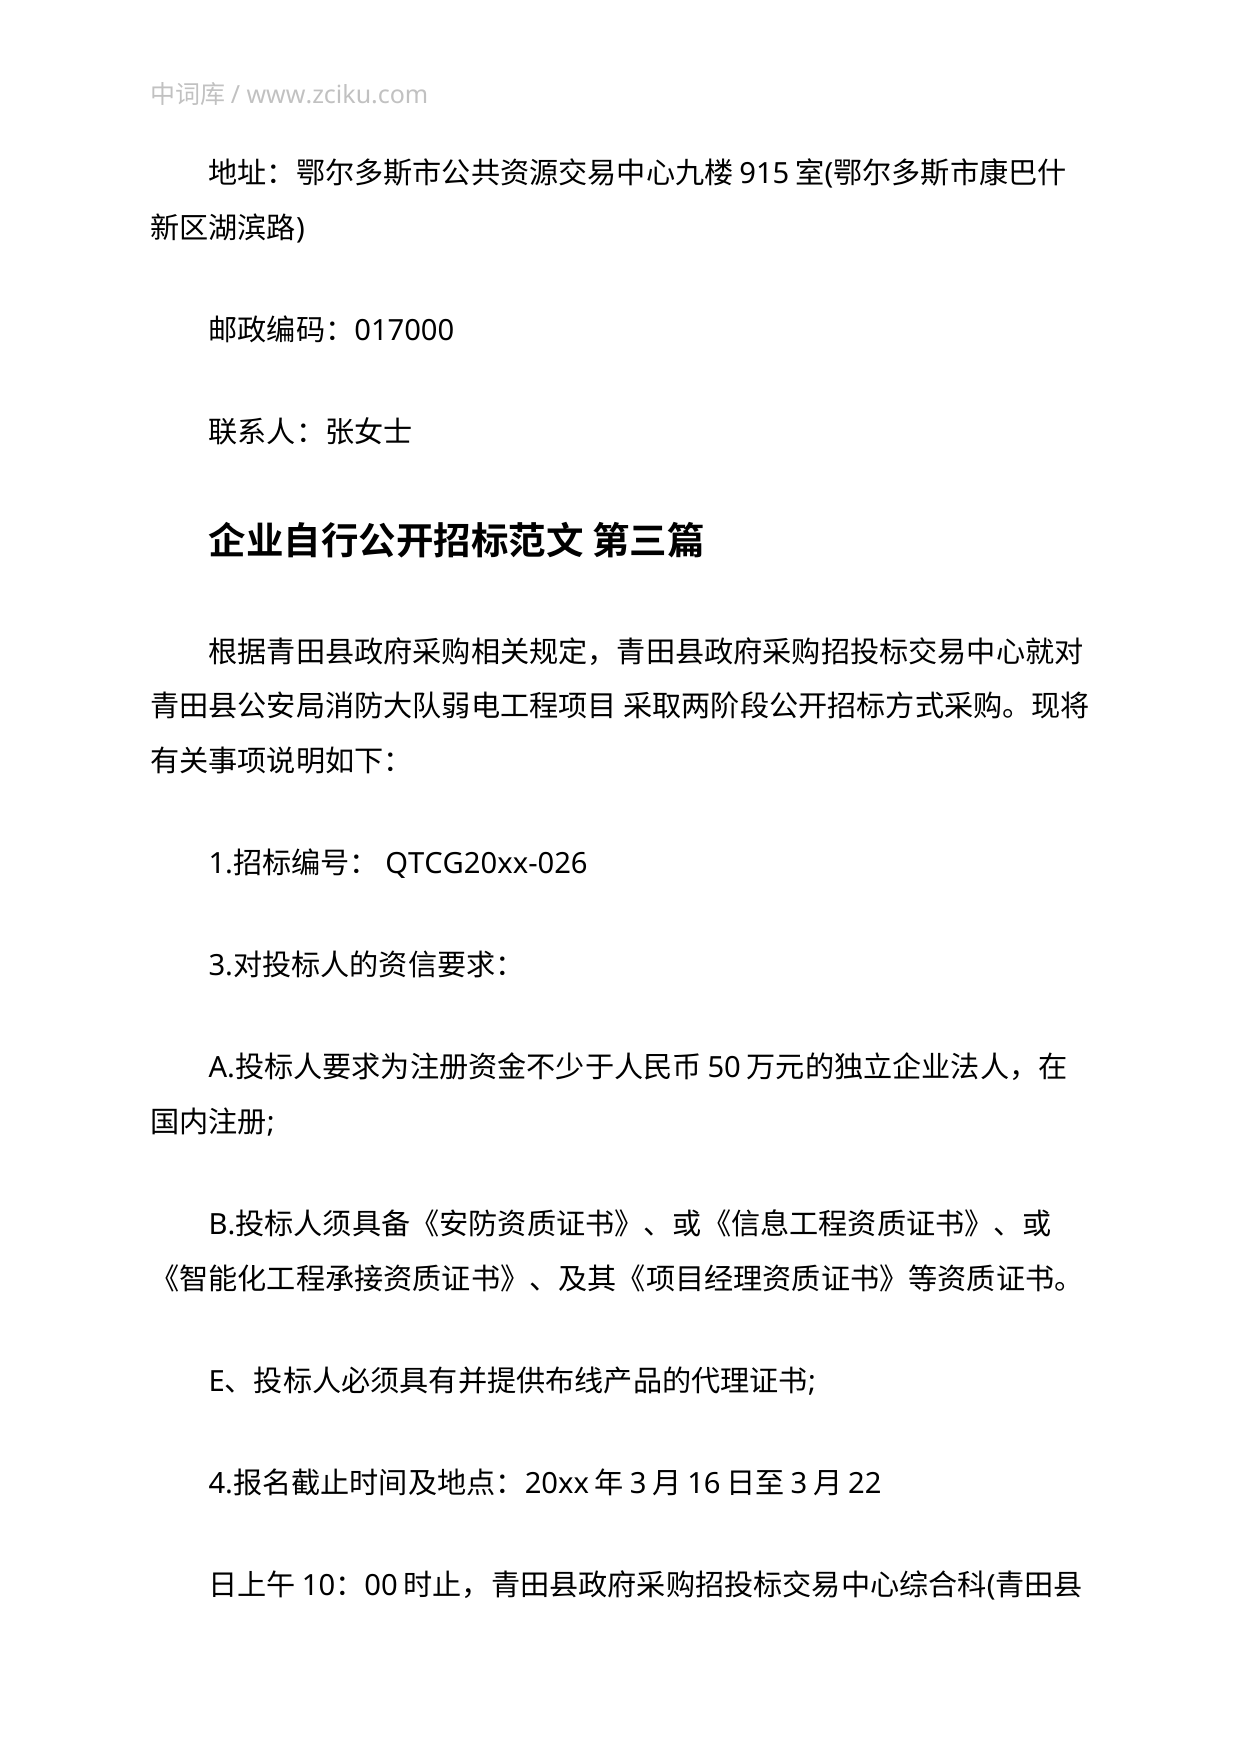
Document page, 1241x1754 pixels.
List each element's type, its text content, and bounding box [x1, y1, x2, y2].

text 3.对投标人的资信要求： [150, 942, 1090, 984]
text 4.报名截止时间及地点：20xx年3月16日至3月22 [150, 1459, 1090, 1502]
text 联系人：张女士 [150, 409, 1090, 451]
text 根据青田县政府采购相关规定，青田县政府采购招投标交易中心就对青田县公安局消防大队弱电工程项目 采取两阶段公开招标方式采购。现将有关事项说明如下： [150, 628, 1090, 780]
text 地址：鄂尔多斯市公共资源交易中心九楼915室(鄂尔多斯市康巴什新区湖滨路) [150, 150, 1090, 247]
text A.投标人要求为注册资金不少于人民币50万元的独立企业法人，在国内注册; [150, 1044, 1090, 1141]
text E、投标人必须具有并提供布线产品的代理证书; [150, 1357, 1090, 1400]
text 企业自行公开招标范文 第三篇 [150, 511, 1090, 565]
text B.投标人须具备《安防资质证书》、或《信息工程资质证书》、或《智能化工程承接资质证书》、及其《项目经理资质证书》等资质证书。 [150, 1201, 1090, 1298]
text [150, 1561, 1090, 1604]
text 1.招标编号： QTCG20xx-026 [150, 840, 1090, 882]
text 邮政编码：017000 [150, 307, 1090, 349]
